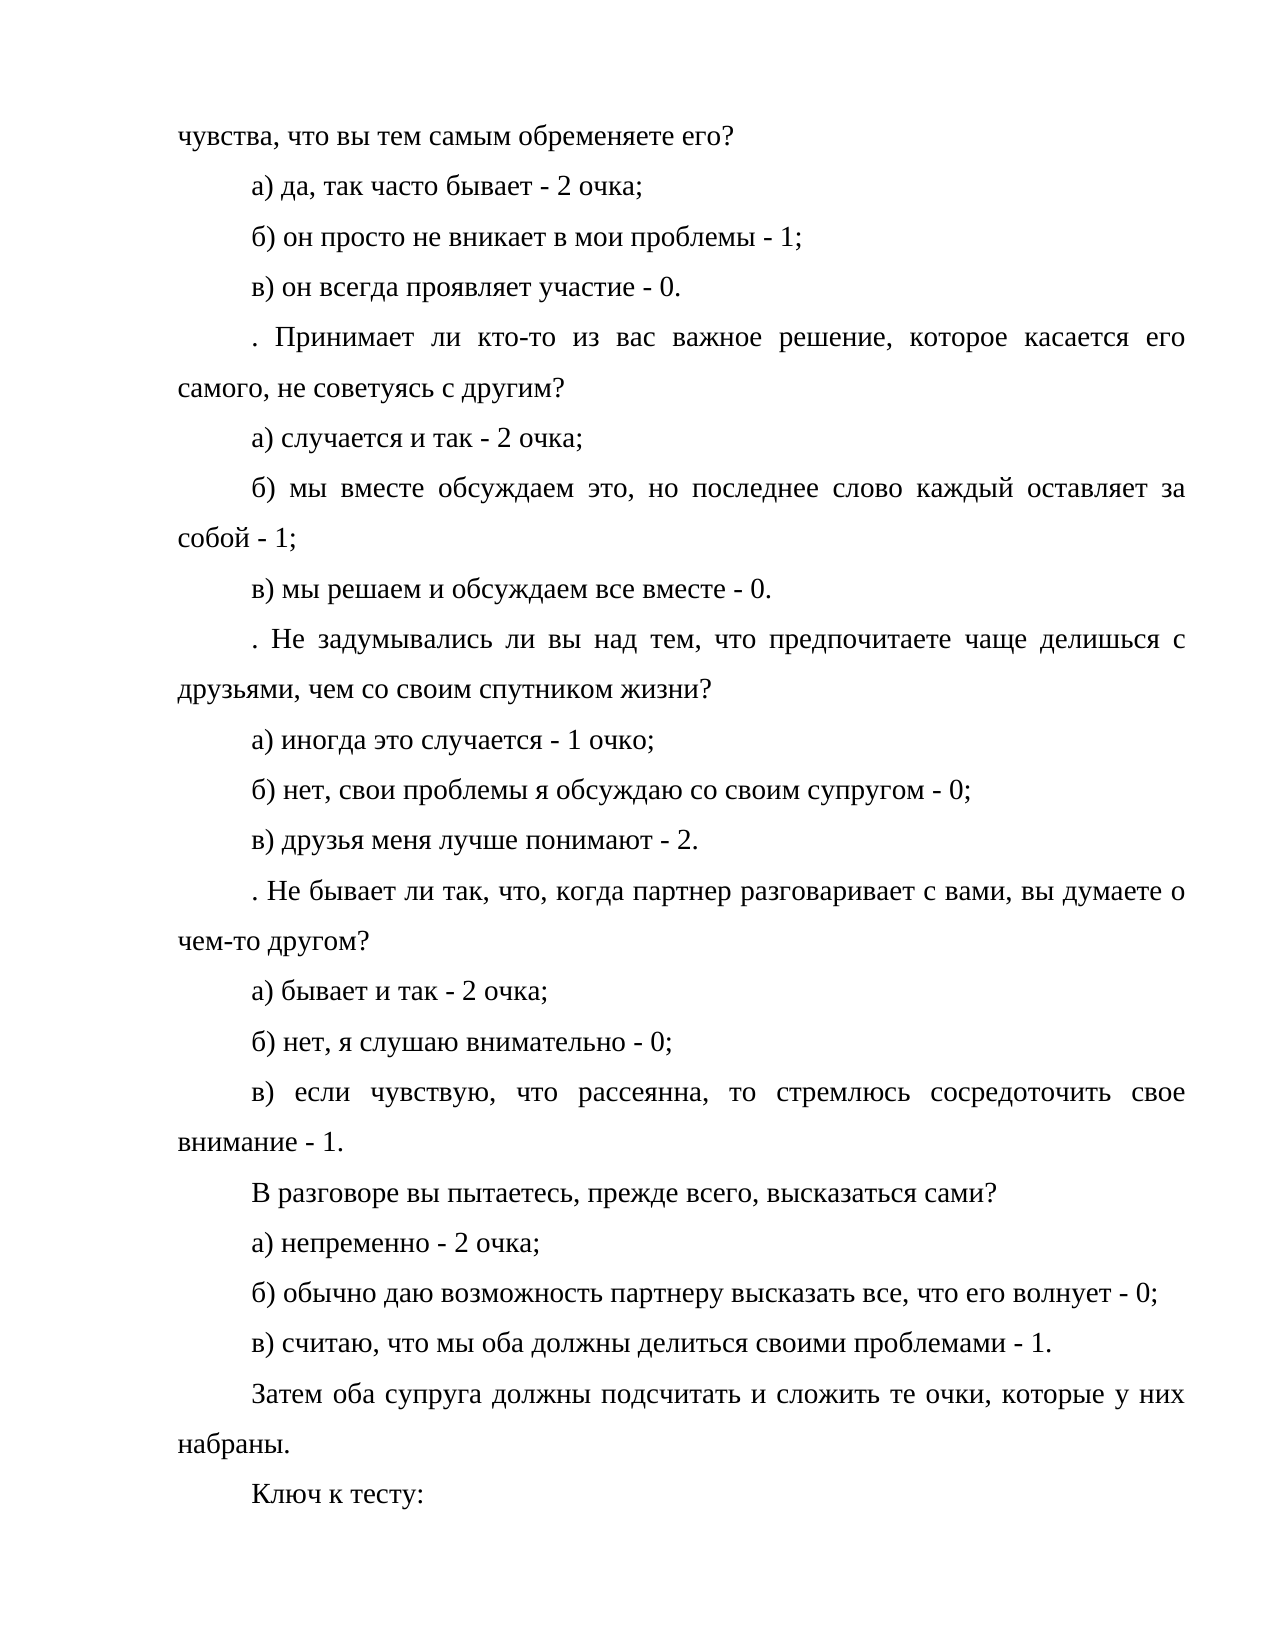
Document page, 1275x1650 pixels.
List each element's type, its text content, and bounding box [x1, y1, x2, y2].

text в) мы решаем и обсуждаем все вместе - 0. [177, 571, 1186, 604]
text а) случается и так - 2 очка; [177, 420, 1186, 453]
text б) нет, свои проблемы я обсуждаю со своим супругом - 0; [177, 772, 1186, 806]
text Затем оба супруга должны подсчитать и сложить те очки, которые у них набраны. [177, 1376, 1186, 1460]
text . Не бывает ли так, что, когда партнер разговаривает с вами, вы думаете о чем-то другом? [177, 873, 1186, 957]
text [177, 118, 1186, 152]
text в) если чувствую, что рассеянна, то стремлюсь сосредоточить свое внимание - 1. [177, 1074, 1186, 1158]
text б) нет, я слушаю внимательно - 0; [177, 1024, 1186, 1057]
text . Не задумывались ли вы над тем, что предпочитаете чаще делишься с друзьями, чем со своим спутником жизни? [177, 621, 1186, 705]
text в) друзья меня лучше понимают - 2. [177, 822, 1186, 856]
text б) мы вместе обсуждаем это, но последнее слово каждый оставляет за собой - 1; [177, 470, 1186, 554]
text а) бывает и так - 2 очка; [177, 973, 1186, 1007]
text а) иногда это случается - 1 очко; [177, 722, 1186, 755]
text а) да, так часто бывает - 2 очка; [177, 168, 1186, 202]
text б) обычно даю возможность партнеру высказать все, что его волнует - 0; [177, 1275, 1186, 1309]
text а) непременно - 2 очка; [177, 1225, 1186, 1258]
text б) он просто не вникает в мои проблемы - 1; [177, 219, 1186, 252]
text В разговоре вы пытаетесь, прежде всего, высказаться сами? [177, 1175, 1186, 1208]
text в) он всегда проявляет участие - 0. [177, 269, 1186, 303]
text в) считаю, что мы оба должны делиться своими проблемами - 1. [177, 1326, 1186, 1359]
text Ключ к тесту: [177, 1477, 1186, 1510]
text . Принимает ли кто-то из вас важное решение, которое касается его самого, не советуясь с другим? [177, 319, 1186, 403]
